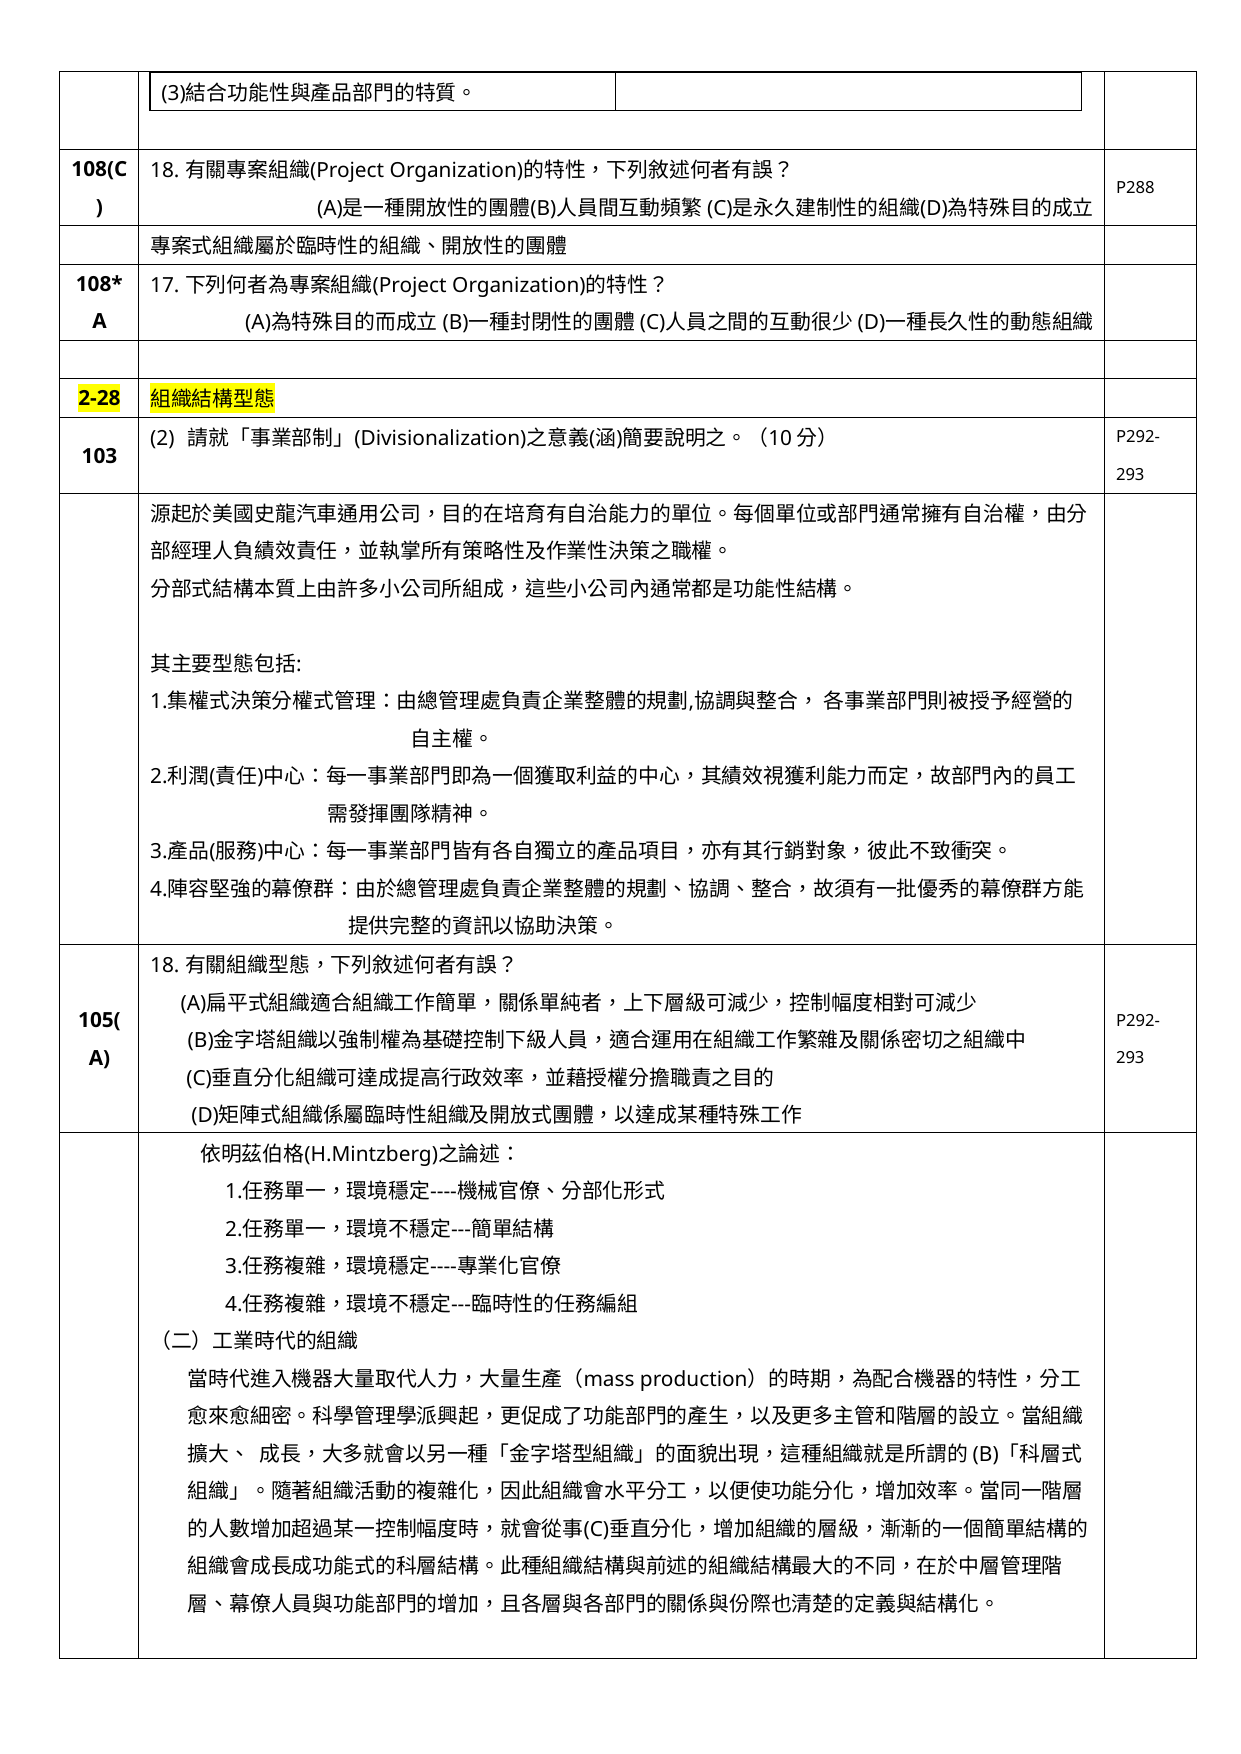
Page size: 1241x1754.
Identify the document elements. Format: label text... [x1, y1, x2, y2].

table_cell [1105, 226, 1196, 263]
table_cell 源起於美國史龍汽車通用公司，目的在培育有自治能力的單位。每個單位或部門通常擁有自治權，由分部經理人負績效責任，並執掌所有策略性及作業性決策之職權。 分部式結構本質上由許多小公司所組成，這些小公司內通常都是功能性結構。 其主要型態包括: 1.集權式決策分權式管理：由總管理處負責企業整體的規劃,協調與整合， 各事業部門則被授予經營的自主權。 2.利潤(責任)中心：每一事業部門即為一個獲取利益的中心，其績效視獲利能力而定，故部門內的員工需發揮團隊精神。 3.產品(服務)中心：每一事業部門皆有各自獨立的產品項目，亦有其行銷對象，彼此不致衝突。 4.陣容堅強的幕僚群：由於總管理處負責企業整體的規劃、協調、整合，故須有一批優秀的幕僚群方能提供完整的資訊以協助決策。 [139, 494, 1104, 944]
table_cell 專案式組織屬於臨時性的組織、開放性的團體 [139, 226, 1104, 263]
table_cell [60, 341, 138, 378]
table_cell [139, 1133, 1104, 1658]
table_cell 請就「事業部制」(Divisionalization)之意義(涵)簡要說明之。（10分） [139, 418, 1104, 493]
table_cell 組織結構型態 [139, 379, 1104, 417]
table_cell [139, 341, 1104, 378]
table_cell [1105, 341, 1196, 378]
table_cell [1105, 72, 1196, 149]
table_cell P292-293 [1105, 418, 1196, 493]
table_cell 18. 有關專案組織(Project Organization)的特性，下列敘述何者有誤？ (A)是一種開放性的團體(B)人員間互動頻繁 (C)是永久建制性的組織(D)為特殊目的成立 [139, 150, 1104, 225]
table_cell 108(C) [60, 150, 138, 225]
table_cell [1105, 494, 1196, 944]
table_cell [139, 72, 1104, 149]
table_cell [60, 494, 138, 944]
table_cell [1105, 1133, 1196, 1658]
table_cell [60, 1133, 138, 1658]
table_cell 17. 下列何者為專案組織(Project Organization)的特性？ (A)為特殊目的而成立 (B)一種封閉性的團體 (C)人員之間的互動很少 (D)一種長久性的動態組織 [139, 265, 1104, 339]
table_cell 105(A) [60, 945, 138, 1132]
table_cell [1105, 265, 1196, 339]
table_cell [60, 72, 138, 149]
table_cell 103 [60, 418, 138, 493]
table_cell 108*A [60, 265, 138, 339]
table_cell [1105, 379, 1196, 417]
table_cell P292-293 [1105, 945, 1196, 1132]
table_cell 2-28 [60, 379, 138, 417]
table_cell P288 [1105, 150, 1196, 225]
table_cell [60, 226, 138, 263]
table_cell 18. 有關組織型態，下列敘述何者有誤？ (A)扁平式組織適合組織工作簡單，關係單純者，上下層級可減少，控制幅度相對可減少 (B)金字塔組織以強制權為基礎控制下級人員，適合運用在組織工作繁雜及關係密切之組織中 (C)垂直分化組織可達成提高行政效率，並藉授權分擔職責之目的 (D)矩陣式組織係屬臨時性組織及開放式團體，以達成某種特殊工作 [139, 945, 1104, 1132]
